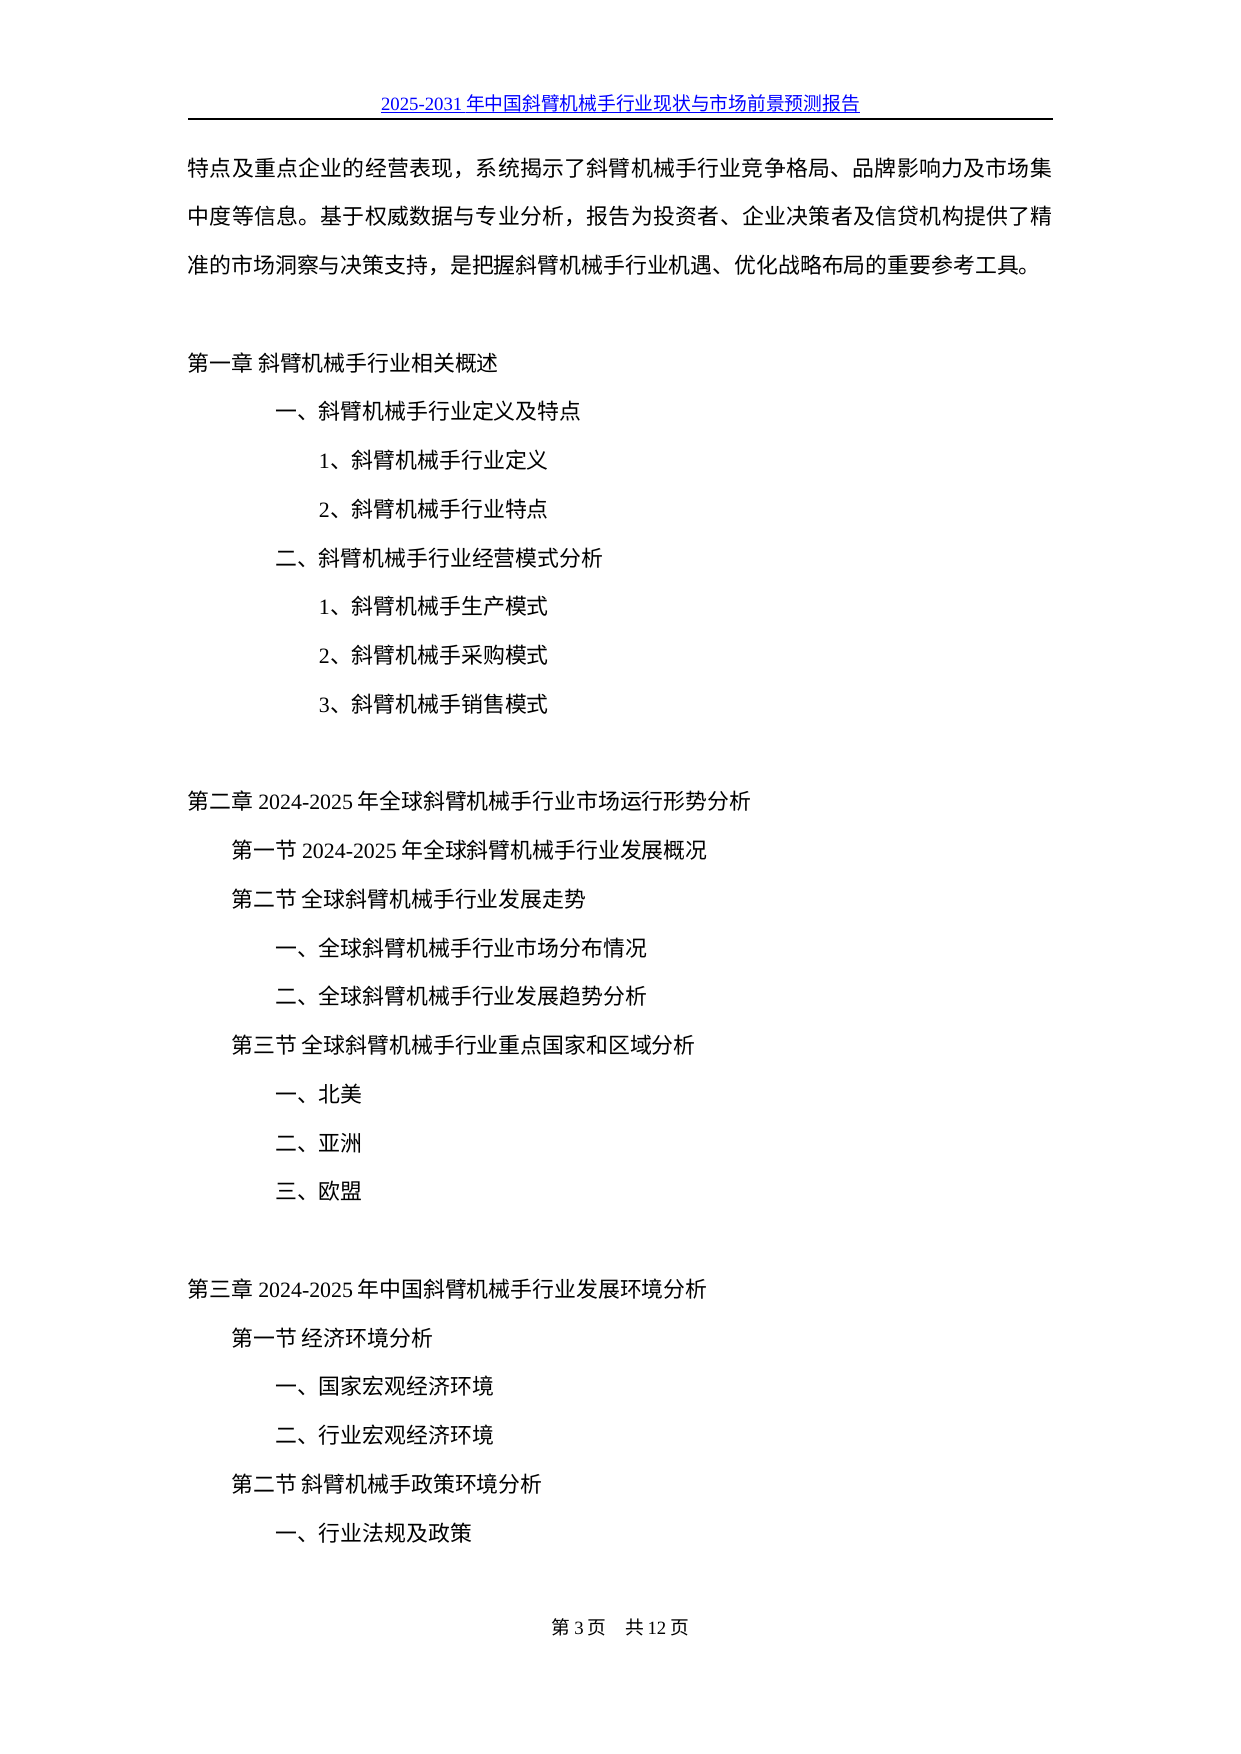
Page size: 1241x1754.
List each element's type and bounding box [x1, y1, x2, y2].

text [187, 150, 1053, 1548]
